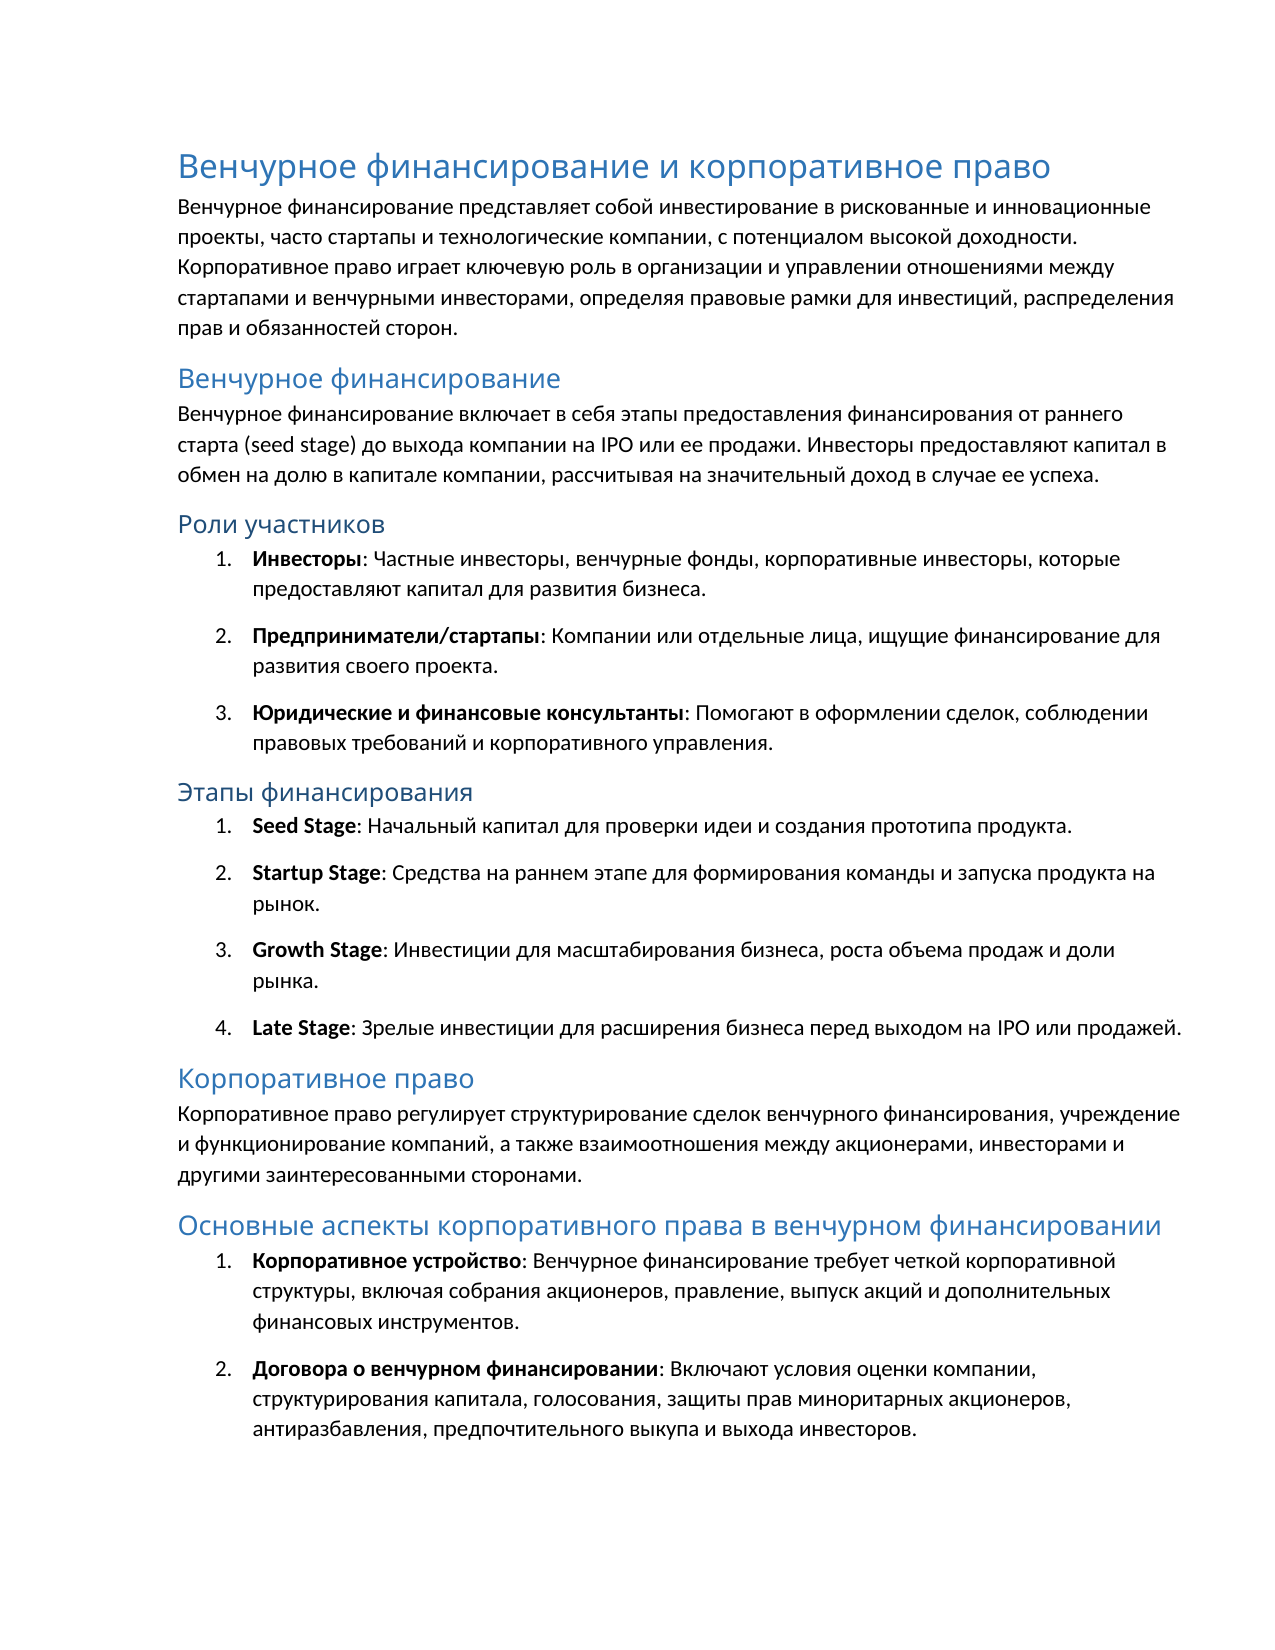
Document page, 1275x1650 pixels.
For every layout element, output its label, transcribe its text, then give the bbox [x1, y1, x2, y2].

subtitle Корпоративное право [177, 1059, 1186, 1096]
text Венчурное финансирование представляет собой инвестирование в рискованные и инновационные проекты, часто стартапы и технологические компании, с потенциалом высокой доходности. Корпоративное право играет ключевую роль в организации и управлении отношениями между стартапами и венчурными инвесторами, определяя правовые рамки для инвестиций, распределения прав и обязанностей сторон. [177, 192, 1186, 341]
list Договора о венчурном финансировании: Включают условия оценки компании, структурирования капитала, голосования, защиты прав миноритарных акционеров, антиразбавления, предпочтительного выкупа и выхода инвесторов. [215, 1354, 1186, 1442]
list Late Stage: Зрелые инвестиции для расширения бизнеса перед выходом на IPO или продажей. [215, 1013, 1186, 1041]
list Startup Stage: Средства на раннем этапе для формирования команды и запуска продукта на рынок. [215, 858, 1186, 917]
text Корпоративное право регулирует структурирование сделок венчурного финансирования, учреждение и функционирование компаний, а также взаимоотношения между акционерами, инвесторами и другими заинтересованными сторонами. [177, 1099, 1186, 1188]
subtitle Основные аспекты корпоративного права в венчурном финансировании [177, 1207, 1186, 1243]
list Growth Stage: Инвестиции для масштабирования бизнеса, роста объема продаж и доли рынка. [215, 936, 1186, 994]
list Инвесторы: Частные инвесторы, венчурные фонды, корпоративные инвесторы, которые предоставляют капитал для развития бизнеса. [215, 544, 1186, 602]
list Юридические и финансовые консультанты: Помогают в оформлении сделок, соблюдении правовых требований и корпоративного управления. [215, 698, 1186, 756]
text Венчурное финансирование включает в себя этапы предоставления финансирования от раннего старта (seed stage) до выхода компании на IPO или ее продажи. Инвесторы предоставляют капитал в обмен на долю в капитале компании, рассчитывая на значительный доход в случае ее успеха. [177, 399, 1186, 488]
subtitle Венчурное финансирование [177, 360, 1186, 397]
subtitle Этапы финансирования [177, 775, 1186, 809]
list Seed Stage: Начальный капитал для проверки идеи и создания прототипа продукта. [215, 812, 1186, 840]
subtitle Венчурное финансирование и корпоративное право [177, 143, 1186, 188]
list Корпоративное устройство: Венчурное финансирование требует четкой корпоративной структуры, включая собрания акционеров, правление, выпуск акций и дополнительных финансовых инструментов. [215, 1246, 1186, 1335]
subtitle Роли участников [177, 507, 1186, 541]
list Предприниматели/стартапы: Компании или отдельные лица, ищущие финансирование для развития своего проекта. [215, 621, 1186, 679]
